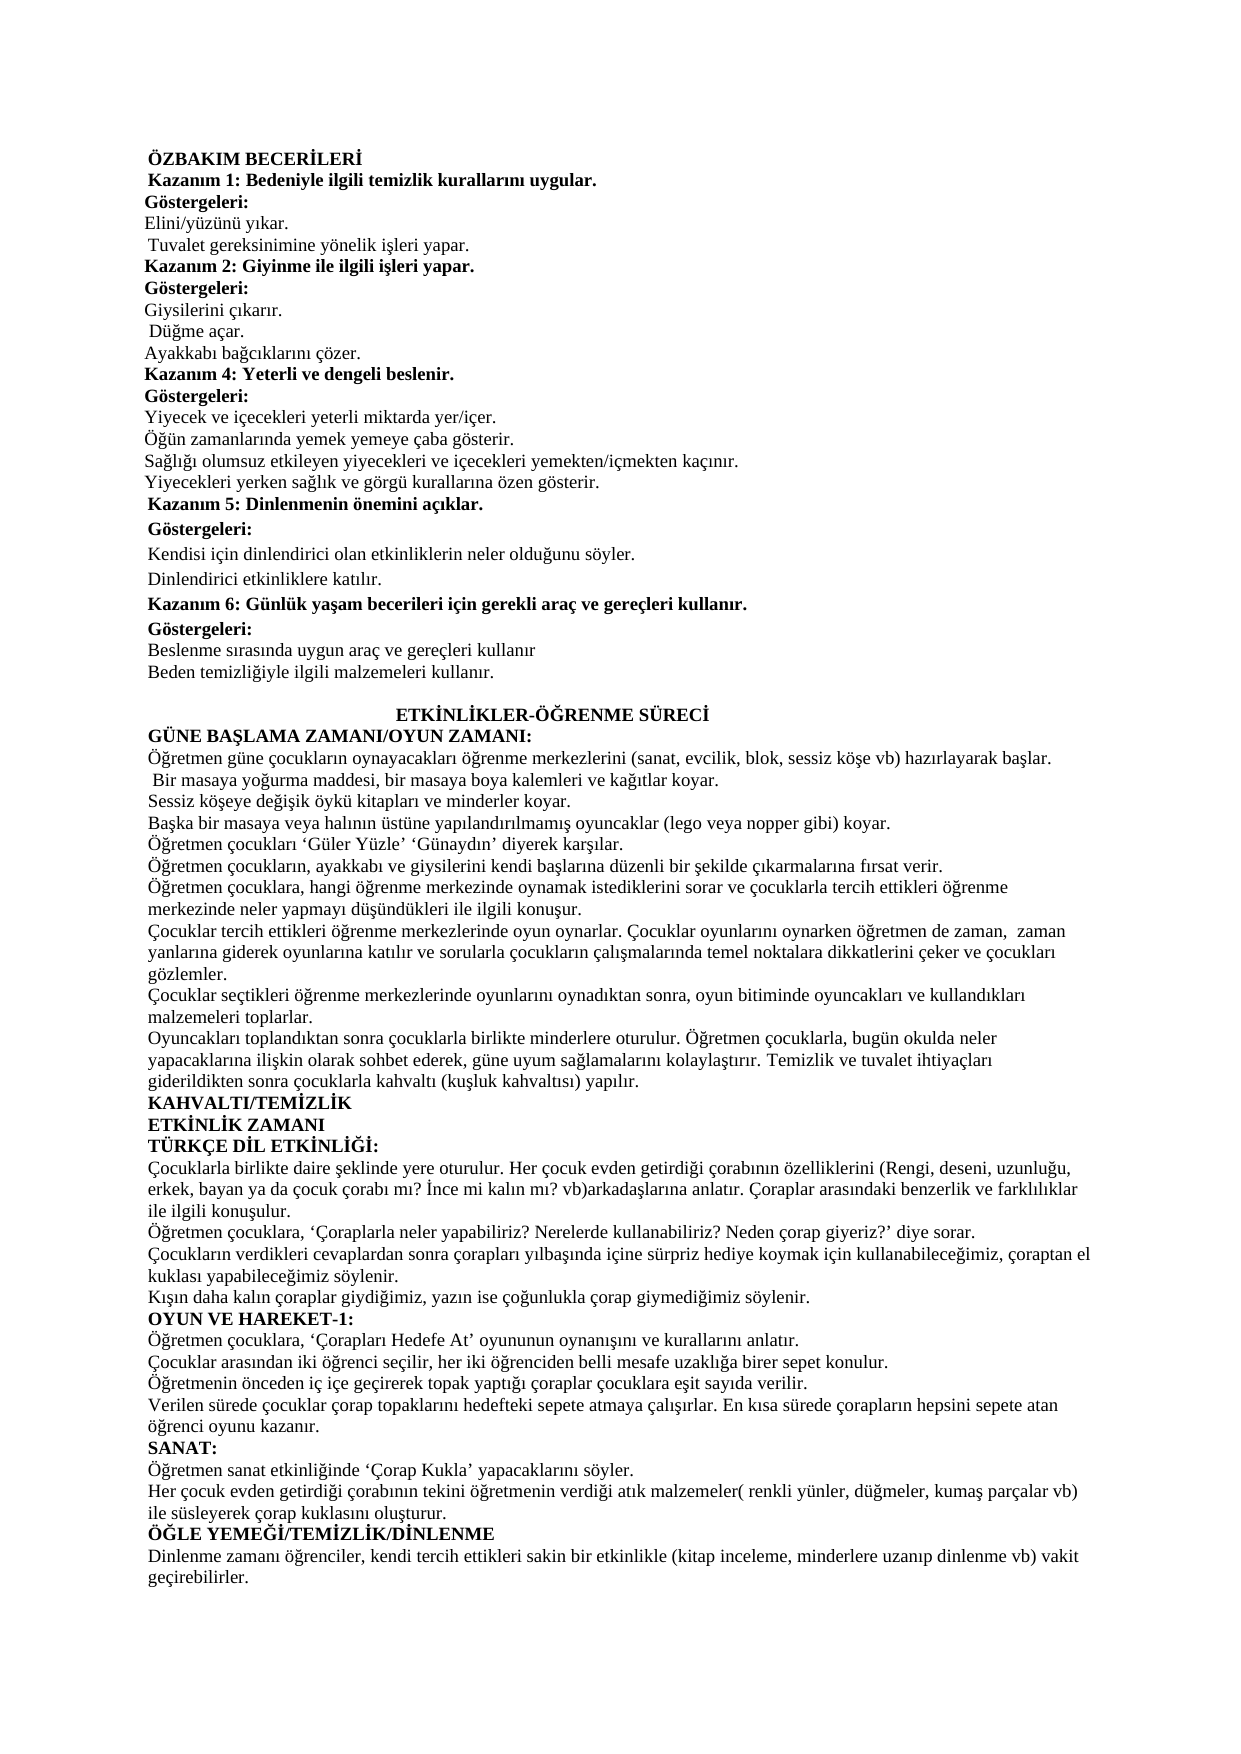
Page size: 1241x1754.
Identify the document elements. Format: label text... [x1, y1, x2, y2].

text Çocukların verdikleri cevaplardan sonra çorapları yılbaşında içine sürpriz hediye koymak için kullanabileceğimiz, çoraptan el kuklası yapabileceğimiz söylenir. [148, 1243, 1093, 1286]
text ETKİNLİK ZAMANI [148, 1113, 1093, 1135]
table_cell Kazanım 5: Dinlenmenin önemini açıklar. [136, 493, 1240, 518]
table_cell Göstergeleri: [136, 518, 1240, 543]
text Çocuklarla birlikte daire şeklinde yere oturulur. Her çocuk evden getirdiği çorabının özelliklerini (Rengi, deseni, uzunluğu, erkek, bayan ya da çocuk çorabı mı? İnce mi kalın mı? vb)arkadaşlarına anlatır. Çoraplar arasındaki benzerlik ve farklılıklar ile ilgili konuşulur. [148, 1157, 1093, 1221]
table_header Göstergeleri: [133, 191, 1240, 212]
text Kışın daha kalın çoraplar giydiğimiz, yazın ise çoğunlukla çorap giymediğimiz söylenir. [148, 1286, 1093, 1308]
text Öğretmen güne çocukların oynayacakları öğrenme merkezlerini (sanat, evcilik, blok, sessiz köşe vb) hazırlayarak başlar. [148, 747, 1093, 768]
text Çocuklar tercih ettikleri öğrenme merkezlerinde oyun oynarlar. Çocuklar oyunlarını oynarken öğretmen de zaman, zaman yanlarına giderek oyunlarına katılır ve sorularla çocukların çalışmalarında temel noktalara dikkatlerini çeker ve çocukları gözlemler. [148, 919, 1093, 984]
text OYUN VE HAREKET-1: [148, 1308, 1093, 1329]
text Öğretmenin önceden iç içe geçirerek topak yaptığı çoraplar çocuklara eşit sayıda verilir. [148, 1372, 1093, 1394]
text Oyuncakları toplandıktan sonra çocuklarla birlikte minderlere oturulur. Öğretmen çocuklarla, bugün okulda neler yapacaklarına ilişkin olarak sohbet ederek, güne uyum sağlamalarını kolaylaştırır. Temizlik ve tuvalet ihtiyaçları giderildikten sonra çocuklarla kahvaltı (kuşluk kahvaltısı) yapılır. [148, 1027, 1093, 1092]
text Sessiz köşeye değişik öykü kitapları ve minderler koyar. [148, 790, 1093, 812]
text Öğretmen çocuklara, ‘Çorapları Hedefe At’ oyununun oynanışını ve kurallarını anlatır. [148, 1329, 1093, 1351]
text Başka bir masaya veya halının üstüne yapılandırılmamış oyuncaklar (lego veya nopper gibi) koyar. [148, 812, 1093, 833]
text GÜNE BAŞLAMA ZAMANI/OYUN ZAMANI: [148, 725, 1093, 747]
text ETKİNLİKLER-ÖĞRENME SÜRECİ [148, 704, 1093, 725]
text ÖZBAKIM BECERİLERİ [148, 148, 1093, 169]
text Tuvalet gereksinimine yönelik işleri yapar. [148, 234, 1093, 255]
table_cell Elini/yüzünü yıkar. [133, 212, 1240, 234]
text TÜRKÇE DİL ETKİNLİĞİ: [148, 1135, 1093, 1157]
table_cell Giysilerini çıkarır. [133, 299, 1240, 320]
table_header Kazanım 2: Giyinme ile ilgili işleri yapar. [133, 255, 1240, 277]
text Öğretmen çocukların, ayakkabı ve giysilerini kendi başlarına düzenli bir şekilde çıkarmalarına fırsat verir. [148, 855, 1093, 876]
text Öğretmen çocuklara, ‘Çoraplarla neler yapabiliriz? Nerelerde kullanabiliriz? Neden çorap giyeriz?’ diye sorar. [148, 1221, 1093, 1243]
text KAHVALTI/TEMİZLİK [148, 1092, 1093, 1113]
table_cell Göstergeleri: Beslenme sırasında uygun araç ve gereçleri kullanır Beden temizliğiyle ilgili malzemeleri kullanır. [136, 618, 1240, 704]
table_cell Düğme açar. Ayakkabı bağcıklarını çözer. Kazanım 4: Yeterli ve dengeli beslenir. Göstergeleri: Yiyecek ve içecekleri yeterli miktarda yer/içer. Öğün zamanlarında yemek yemeye çaba gösterir. Sağlığı olumsuz etkileyen yiyecekleri ve içecekleri yemekten/içmekten kaçınır. Yiyecekleri yerken sağlık ve görgü kurallarına özen gösterir. [133, 320, 1240, 493]
text Çocuklar seçtikleri öğrenme merkezlerinde oyunlarını oynadıktan sonra, oyun bitiminde oyuncakları ve kullandıkları malzemeleri toplarlar. [148, 984, 1093, 1027]
text Bir masaya yoğurma maddesi, bir masaya boya kalemleri ve kağıtlar koyar. [148, 768, 1093, 790]
text ÖĞLE YEMEĞİ/TEMİZLİK/DİNLENME [148, 1523, 1093, 1545]
text SANAT: [148, 1437, 1093, 1458]
text Çocuklar arasından iki öğrenci seçilir, her iki öğrenciden belli mesafe uzaklığa birer sepet konulur. [148, 1351, 1093, 1372]
text Kazanım 1: Bedeniyle ilgili temizlik kurallarını uygular. [148, 169, 1093, 191]
table_cell Dinlendirici etkinliklere katılır. [136, 568, 1240, 593]
table_cell Kendisi için dinlendirici olan etkinliklerin neler olduğunu söyler. [136, 543, 1240, 568]
text Verilen sürede çocuklar çorap topaklarını hedefteki sepete atmaya çalışırlar. En kısa sürede çorapların hepsini sepete atan öğrenci oyunu kazanır. [148, 1394, 1093, 1437]
text Öğretmen sanat etkinliğinde ‘Çorap Kukla’ yapacaklarını söyler. [148, 1458, 1093, 1480]
text Öğretmen çocukları ‘Güler Yüzle’ ‘Günaydın’ diyerek karşılar. [148, 833, 1093, 855]
text Öğretmen çocuklara, hangi öğrenme merkezinde oynamak istediklerini sorar ve çocuklarla tercih ettikleri öğrenme merkezinde neler yapmayı düşündükleri ile ilgili konuşur. [148, 876, 1093, 919]
text Dinlenme zamanı öğrenciler, kendi tercih ettikleri sakin bir etkinlikle (kitap inceleme, minderlere uzanıp dinlenme vb) vakit geçirebilirler. [148, 1545, 1093, 1588]
table_cell Göstergeleri: [133, 277, 1240, 298]
text Her çocuk evden getirdiği çorabının tekini öğretmenin verdiği atık malzemeler( renkli yünler, düğmeler, kumaş parçalar vb) ile süsleyerek çorap kuklasını oluşturur. [148, 1480, 1093, 1523]
table_cell Kazanım 6: Günlük yaşam becerileri için gerekli araç ve gereçleri kullanır. [136, 593, 1240, 618]
